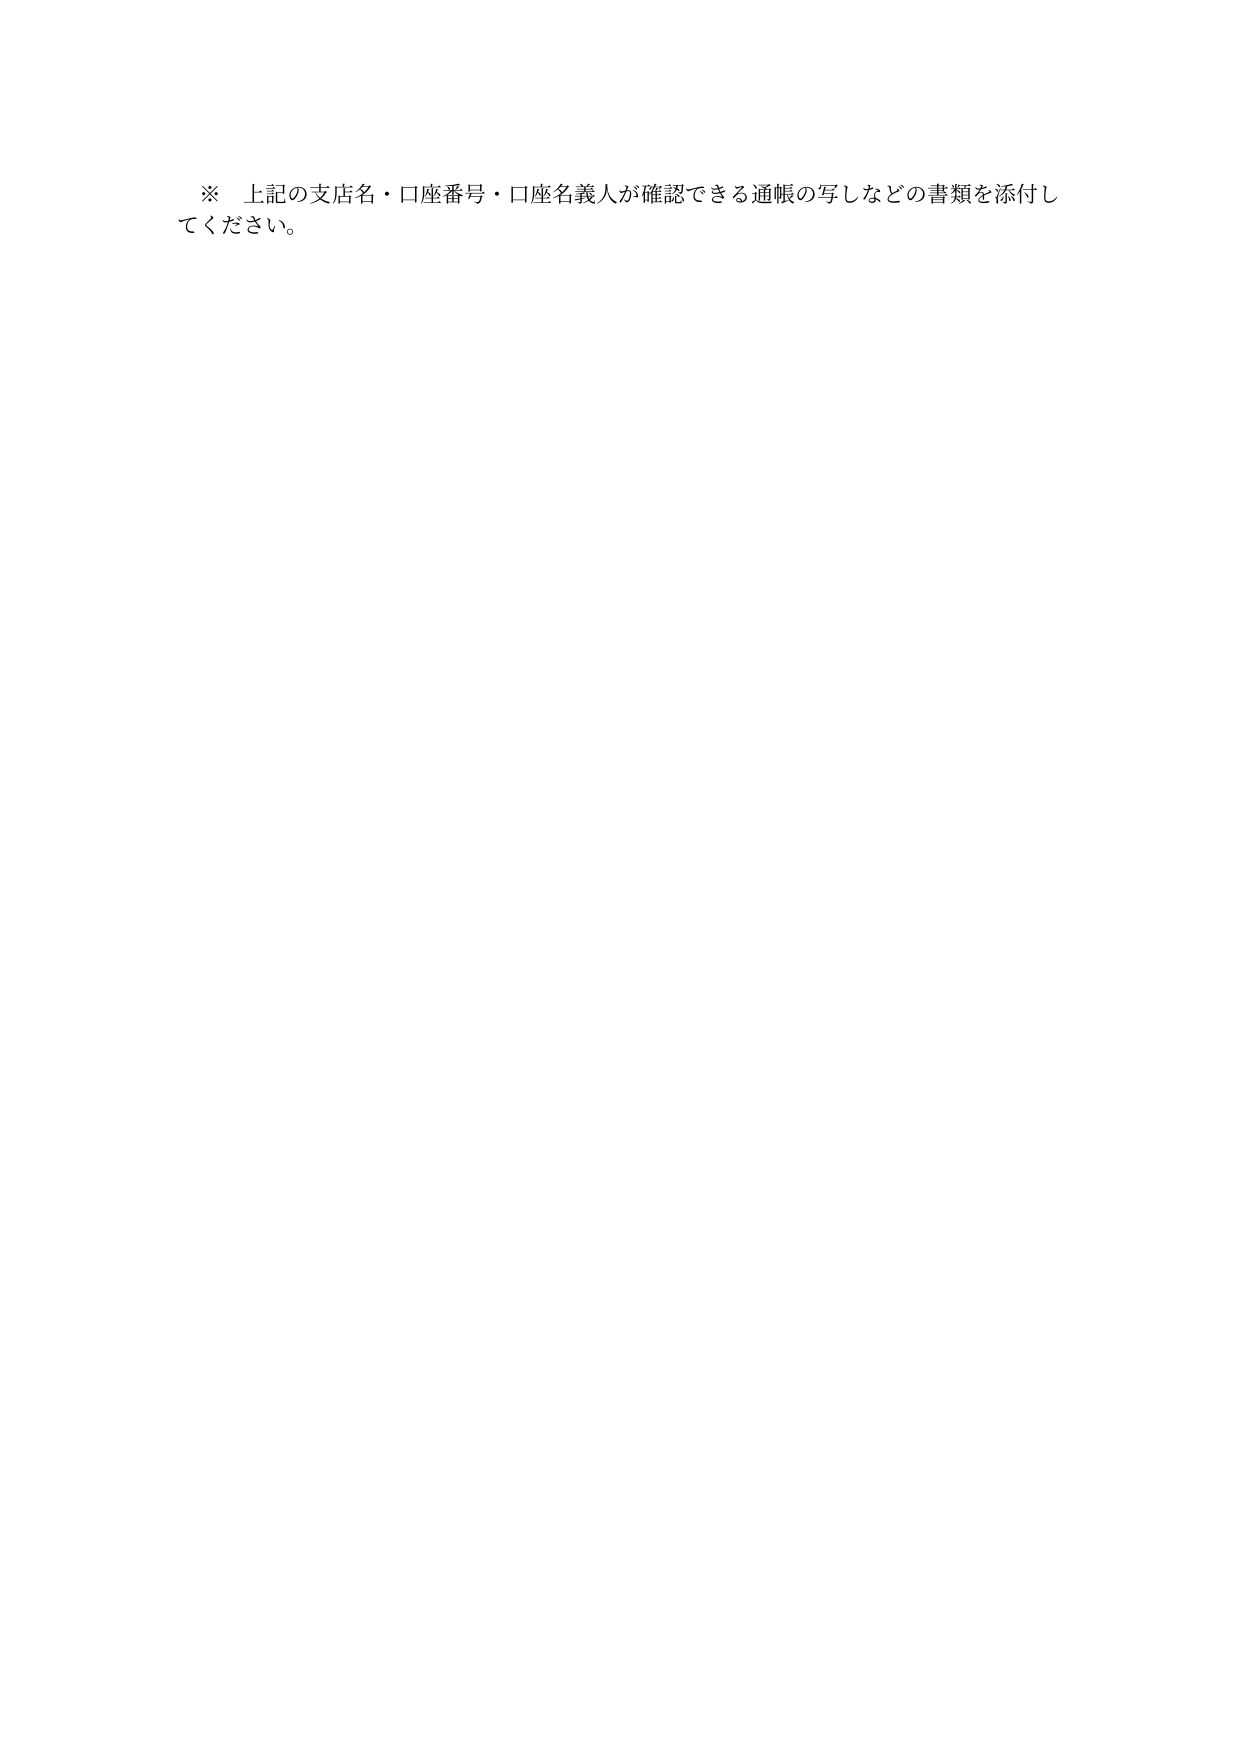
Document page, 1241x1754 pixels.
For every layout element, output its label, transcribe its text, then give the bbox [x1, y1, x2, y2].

text ※ 上記の支店名・口座番号・口座名義人が確認できる通帳の写しなどの書類を添付してください。 [177, 177, 1063, 240]
